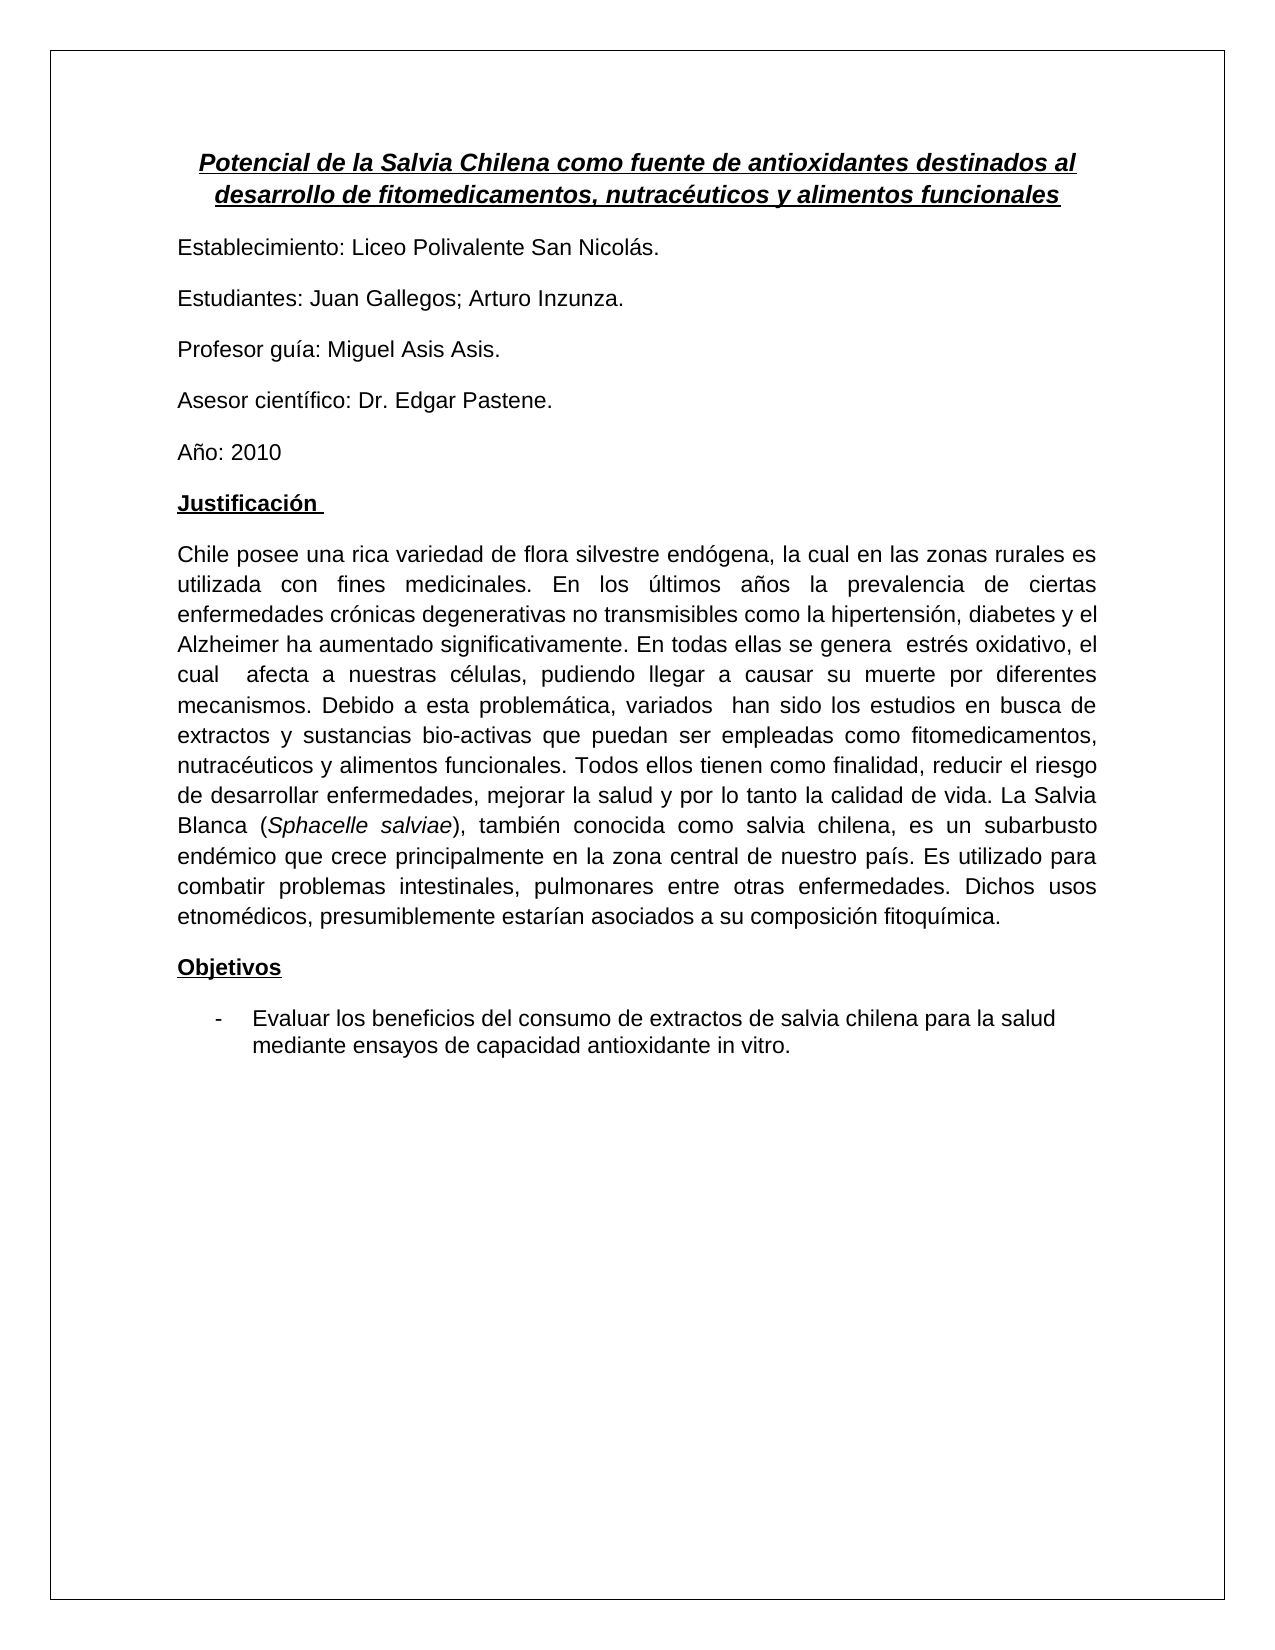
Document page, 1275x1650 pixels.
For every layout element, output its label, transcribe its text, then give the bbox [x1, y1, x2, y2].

text Asesor científico: Dr. Edgar Pastene. [177, 387, 1098, 414]
text Justificación [177, 489, 1098, 516]
text Profesor guía: Miguel Asis Asis. [177, 336, 1098, 363]
text Objetivos [177, 954, 1098, 981]
text Año: 2010 [177, 438, 1098, 465]
text Estudiantes: Juan Gallegos; Arturo Inzunza. [177, 285, 1098, 312]
list Evaluar los beneficios del consumo de extractos de salvia chilena para la salud mediante ensayos de capacidad antioxidante in vitro. [214, 1005, 1098, 1058]
text Potencial de como fuente de antioxidantes destinados al desarrollo de fitomedicamentos, nutracéuticos y alimentos funcionales [177, 147, 1098, 209]
text Chile posee una rica variedad de flora silvestre endógena, la cual en las zonas rurales es utilizada con fines medicinales. En los últimos años la prevalencia de ciertas enfermedades crónicas degenerativas no transmisibles como la hipertensión, diabetes y el Alzheimer ha aumentado significativamente. En todas ellas se genera estrés oxidativo, el cual afecta a nuestras células, pudiendo llegar a causar su muerte por diferentes mecanismos. Debido a esta problemática, variados han sido los estudios en busca de extractos y sustancias bio-activas que puedan ser empleadas como fitomedicamentos, nutracéuticos y alimentos funcionales. Todos ellos tienen como finalidad, reducir el riesgo de desarrollar enfermedades, mejorar la salud y por lo tanto la calidad de vida. (Sphacelle salviae), también conocida como salvia chilena, es un subarbusto endémico que crece principalmente en la zona central de nuestro país. Es utilizado para combatir problemas intestinales, pulmonares entre otras enfermedades. Dichos usos etnomédicos, presumiblemente estarían asociados a su composición fitoquímica. [177, 541, 1098, 929]
text Establecimiento: Liceo Polivalente San Nicolás. [177, 234, 1098, 261]
